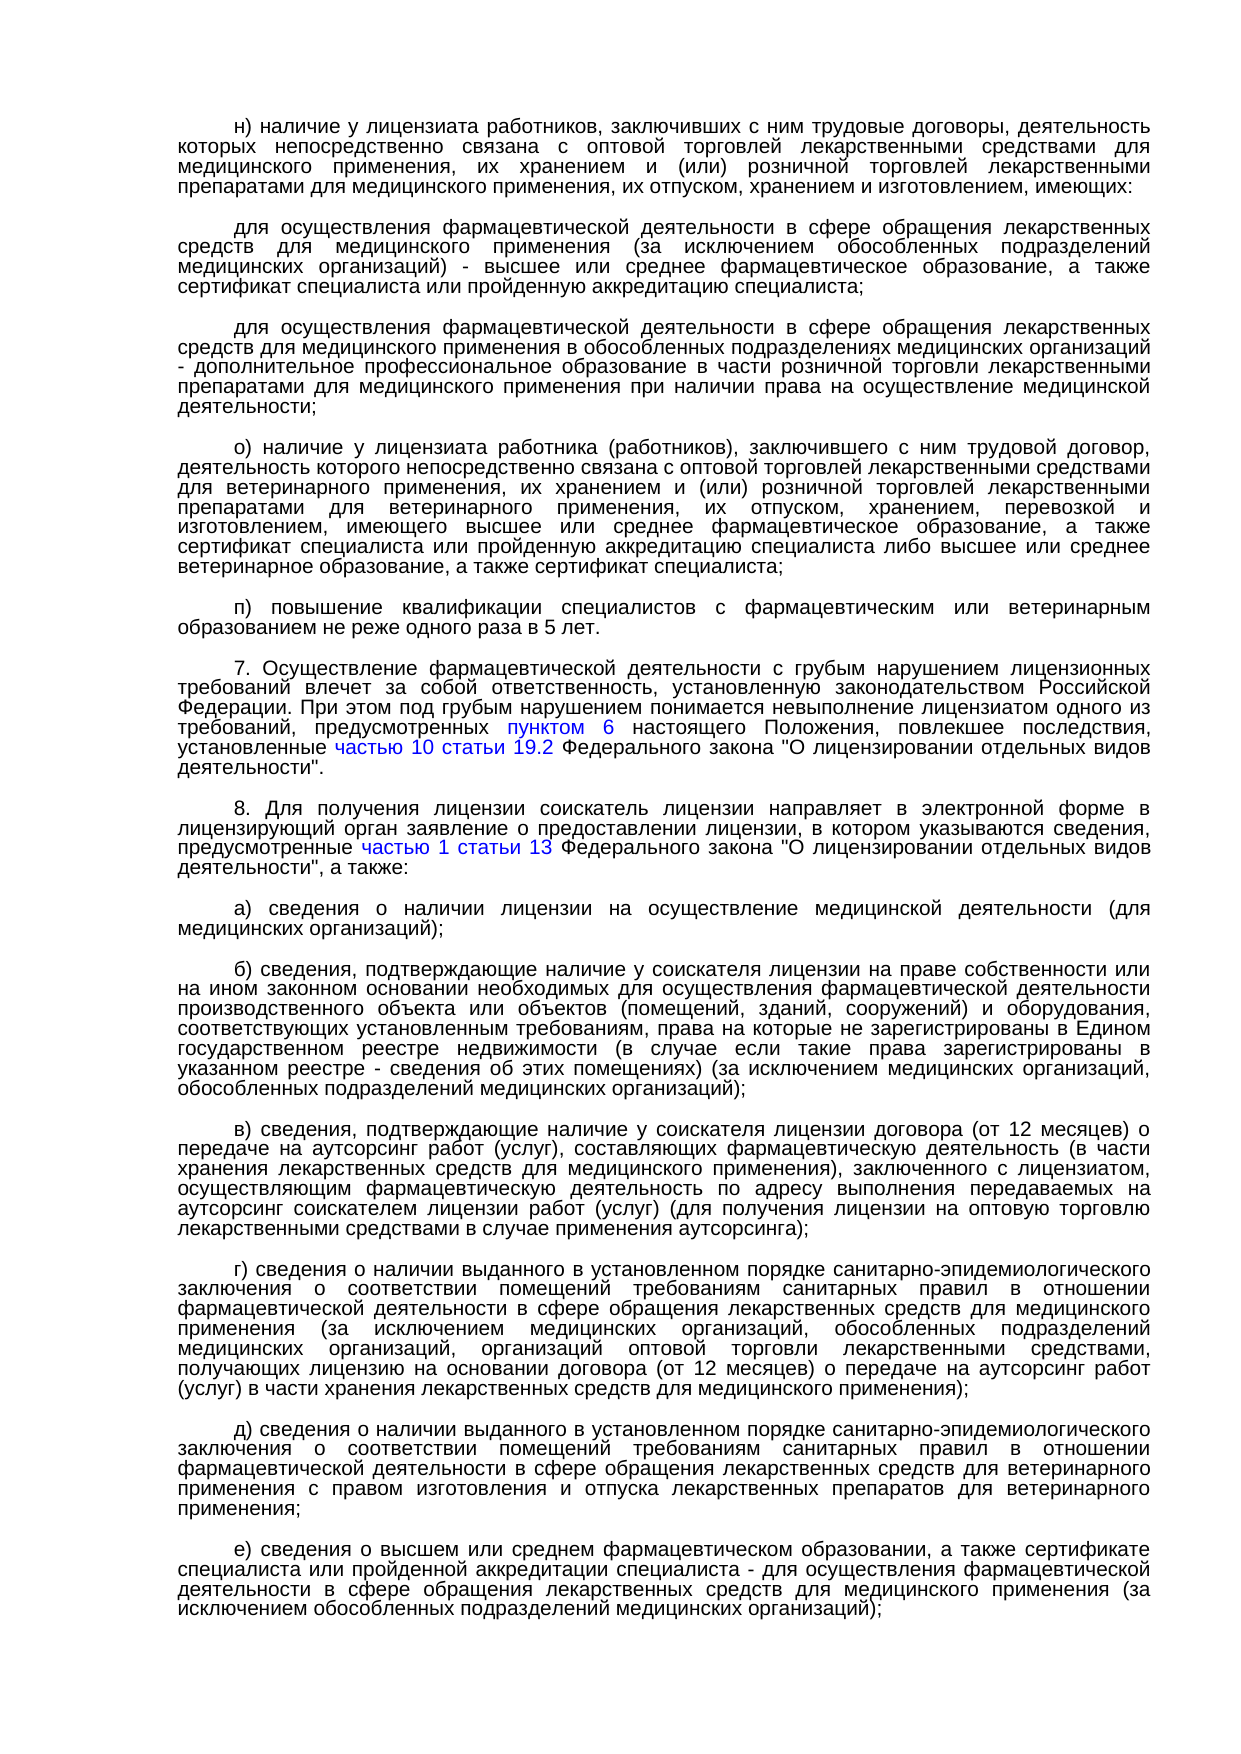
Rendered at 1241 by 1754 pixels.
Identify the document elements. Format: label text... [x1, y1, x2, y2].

text б) сведения, подтверждающие наличие у соискателя лицензии на праве собственности или на ином законном основании необходимых для осуществления фармацевтической деятельности производственного объекта или объектов (помещений, зданий, сооружений) и оборудования, соответствующих установленным требованиям, права на которые не зарегистрированы в Едином государственном реестре недвижимости (в случае если такие права зарегистрированы в указанном реестре - сведения об этих помещениях) (за исключением медицинских организаций, обособленных подразделений медицинских организаций); [177, 960, 1152, 1099]
text п) повышение квалификации специалистов с фармацевтическим или ветеринарным образованием не реже одного раза в 5 лет. [177, 599, 1152, 639]
text е) сведения о высшем или среднем фармацевтическом образовании, а также сертификате специалиста или пройденной аккредитации специалиста - для осуществления фармацевтической деятельности в сфере обращения лекарственных средств для медицинского применения (за исключением обособленных подразделений медицинских организаций); [177, 1541, 1152, 1620]
text для осуществления фармацевтической деятельности в сфере обращения лекарственных средств для медицинского применения (за исключением обособленных подразделений медицинских организаций) - высшее или среднее фармацевтическое образование, а также сертификат специалиста или пройденную аккредитацию специалиста; [177, 218, 1152, 298]
text д) сведения о наличии выданного в установленном порядке санитарно-эпидемиологического заключения о соответствии помещений требованиям санитарных правил в отношении фармацевтической деятельности в сфере обращения лекарственных средств для ветеринарного применения с правом изготовления и отпуска лекарственных препаратов для ветеринарного применения; [177, 1421, 1152, 1520]
text в) сведения, подтверждающие наличие у соискателя лицензии договора (от 12 месяцев) о передаче на аутсорсинг работ (услуг), составляющих фармацевтическую деятельность (в части хранения лекарственных средств для медицинского применения), заключенного с лицензиатом, осуществляющим фармацевтическую деятельность по адресу выполнения передаваемых на аутсорсинг соискателем лицензии работ (услуг) (для получения лицензии на оптовую торговлю лекарственными средствами в случае применения аутсорсинга); [177, 1120, 1152, 1240]
text 7. Осуществление фармацевтической деятельности с грубым нарушением лицензионных требований влечет за собой ответственность, установленную законодательством Российской Федерации. При этом под грубым нарушением понимается невыполнение лицензиатом одного из требований, предусмотренных пунктом 6 настоящего Положения, повлекшее последствия, установленные частью 10 статьи 19.2 Федерального закона "О лицензировании отдельных видов деятельности". [177, 659, 1152, 779]
text о) наличие у лицензиата работника (работников), заключившего с ним трудовой договор, деятельность которого непосредственно связана с оптовой торговлей лекарственными средствами для ветеринарного применения, их хранением и (или) розничной торговлей лекарственными препаратами для ветеринарного применения, их отпуском, хранением, перевозкой и изготовлением, имеющего высшее или среднее фармацевтическое образование, а также сертификат специалиста или пройденную аккредитацию специалиста либо высшее или среднее ветеринарное образование, а также сертификат специалиста; [177, 439, 1152, 578]
text г) сведения о наличии выданного в установленном порядке санитарно-эпидемиологического заключения о соответствии помещений требованиям санитарных правил в отношении фармацевтической деятельности в сфере обращения лекарственных средств для медицинского применения (за исключением медицинских организаций, обособленных подразделений медицинских организаций, организаций оптовой торговли лекарственными средствами, получающих лицензию на основании договора (от 12 месяцев) о передаче на аутсорсинг работ (услуг) в части хранения лекарственных средств для медицинского применения); [177, 1261, 1152, 1400]
text для осуществления фармацевтической деятельности в сфере обращения лекарственных средств для медицинского применения в обособленных подразделениях медицинских организаций - дополнительное профессиональное образование в части розничной торговли лекарственными препаратами для медицинского применения при наличии права на осуществление медицинской деятельности; [177, 319, 1152, 418]
text а) сведения о наличии лицензии на осуществление медицинской деятельности (для медицинских организаций); [177, 900, 1152, 939]
text 8. Для получения лицензии соискатель лицензии направляет в электронной форме в лицензирующий орган заявление о предоставлении лицензии, в котором указываются сведения, предусмотренные частью 1 статьи 13 Федерального закона "О лицензировании отдельных видов деятельности", а также: [177, 799, 1152, 879]
text н) наличие у лицензиата работников, заключивших с ним трудовые договоры, деятельность которых непосредственно связана с оптовой торговлей лекарственными средствами для медицинского применения, их хранением и (или) розничной торговлей лекарственными препаратами для медицинского применения, их отпуском, хранением и изготовлением, имеющих: [177, 118, 1152, 198]
